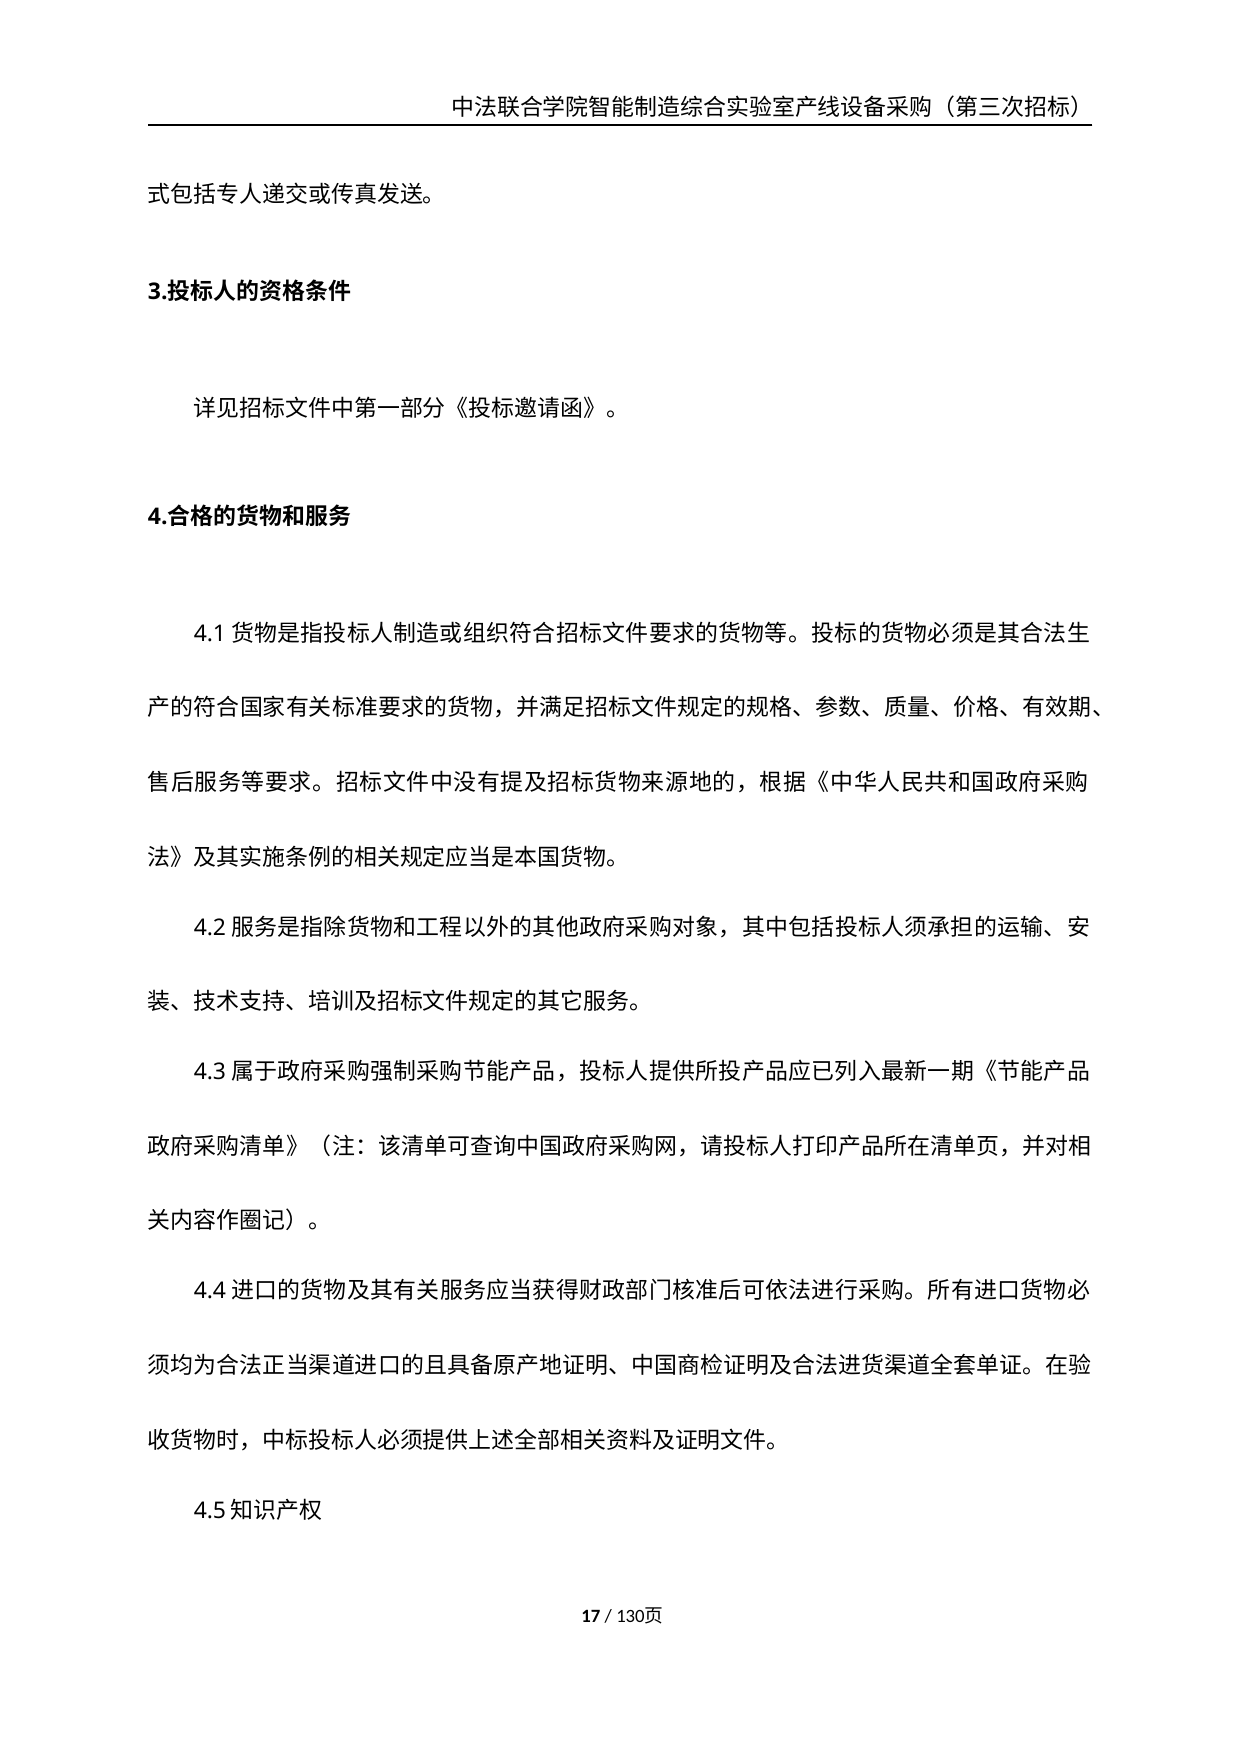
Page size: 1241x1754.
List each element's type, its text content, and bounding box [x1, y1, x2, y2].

text 详见招标文件中第一部分《投标邀请函》。 [148, 373, 1092, 438]
subtitle 3.投标人的资格条件 [148, 257, 1092, 322]
text 4.3属于政府采购强制采购节能产品，投标人提供所投产品应已列入最新一期《节能产品政府采购清单》（注：该清单可查询中国政府采购网，请投标人打印产品所在清单页，并对相关内容作圈记）。 [148, 1037, 1092, 1251]
text 4.1货物是指投标人制造或组织符合招标文件要求的货物等。投标的货物必须是其合法生产的符合国家有关标准要求的货物，并满足招标文件规定的规格、参数、质量、价格、有效期、售后服务等要求。招标文件中没有提及招标货物来源地的，根据《中华人民共和国政府采购法》及其实施条例的相关规定应当是本国货物。 [148, 598, 1092, 888]
text 4.5知识产权 [148, 1476, 1092, 1541]
text 4.2服务是指除货物和工程以外的其他政府采购对象，其中包括投标人须承担的运输、安装、技术支持、培训及招标文件规定的其它服务。 [148, 892, 1092, 1032]
text 4.4进口的货物及其有关服务应当获得财政部门核准后可依法进行采购。所有进口货物必须均为合法正当渠道进口的且具备原产地证明、中国商检证明及合法进货渠道全套单证。在验收货物时，中标投标人必须提供上述全部相关资料及证明文件。 [148, 1256, 1092, 1471]
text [148, 160, 1092, 225]
subtitle 4.合格的货物和服务 [148, 482, 1092, 547]
